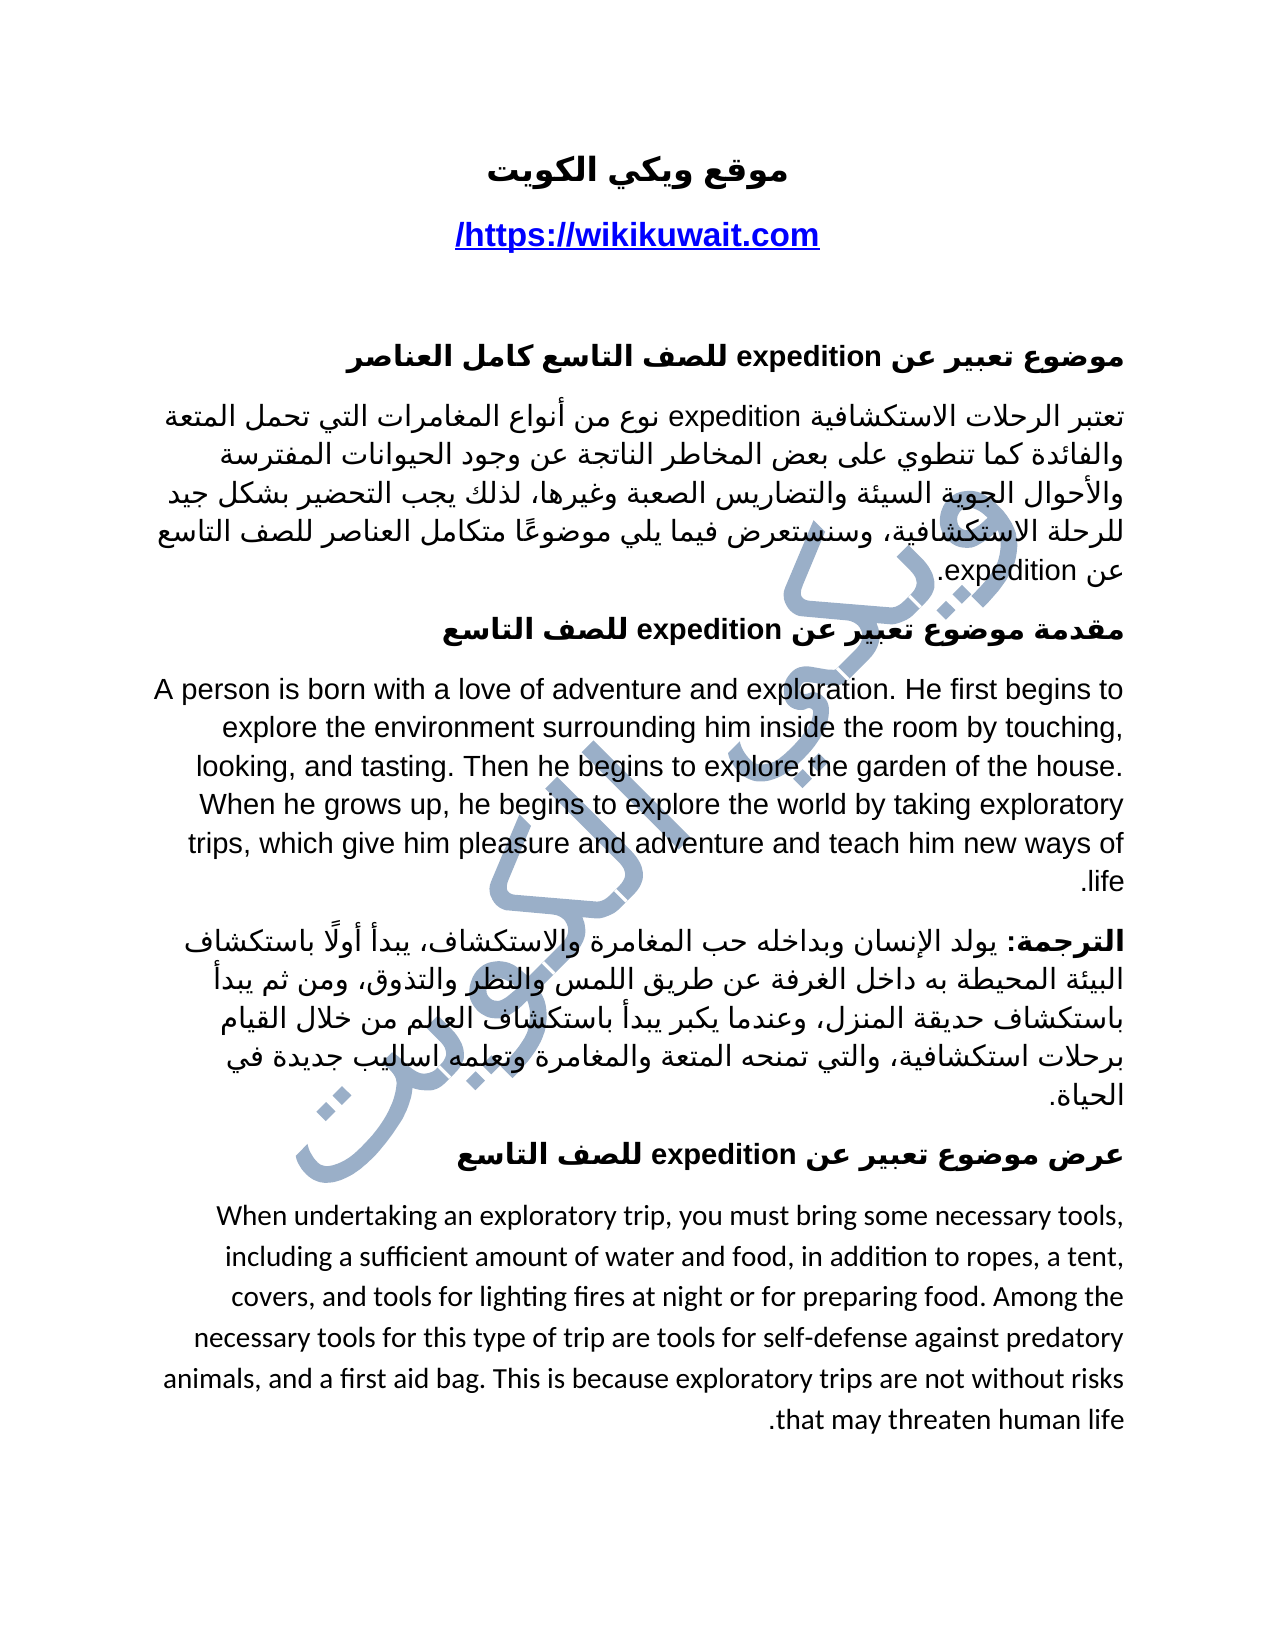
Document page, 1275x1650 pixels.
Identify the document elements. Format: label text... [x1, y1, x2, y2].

text https://wikikuwait.com/ [150, 215, 1125, 253]
text When undertaking an exploratory trip, you must bring some necessary tools, including a sufficient amount of water and food, in addition to ropes, a tent, covers, and tools for lighting fires at night or for preparing food. Among the necessary tools for this type of trip are tools for self-defense against predatory animals, and a first aid bag. This is because exploratory trips are not without risks that may threaten human life. [150, 1197, 1125, 1437]
text الترجمة: يولد الإنسان وبداخله حب المغامرة والاستكشاف، يبدأ أولًا باستكشاف البيئة المحيطة به داخل الغرفة عن طريق اللمس والنظر والتذوق، ومن ثم يبدأ باستكشاف حديقة المنزل، وعندما يكبر يبدأ باستكشاف العالم من خلال القيام برحلات استكشافية، والتي تمنحه المتعة والمغامرة وتعلمه اساليب جديدة في الحياة. [150, 924, 1125, 1111]
text موضوع تعبير عن expedition للصف التاسع كامل العناصر [150, 339, 1125, 373]
text A person is born with a love of adventure and exploration. He first begins to explore the environment surrounding him inside the room by touching, looking, and tasting. Then he begins to explore the garden of the house. When he grows up, he begins to explore the world by taking exploratory trips, which give him pleasure and adventure and teach him new ways of life. [150, 672, 1125, 898]
text تعتبر الرحلات الاستكشافية expedition نوع من أنواع المغامرات التي تحمل المتعة والفائدة كما تنطوي على بعض المخاطر الناتجة عن وجود الحيوانات المفترسة والأحوال الجوية السيئة والتضاريس الصعبة وغيرها، لذلك يجب التحضير بشكل جيد للرحلة الاستكشافية، وسنستعرض فيما يلي موضوعًا متكامل العناصر للصف التاسع عن expedition. [150, 399, 1125, 586]
text عرض موضوع تعبير عن expedition للصف التاسع [150, 1137, 1125, 1171]
text مقدمة موضوع تعبير عن expedition للصف التاسع [150, 612, 1125, 646]
text موقع ويكي الكويت [150, 150, 1125, 188]
